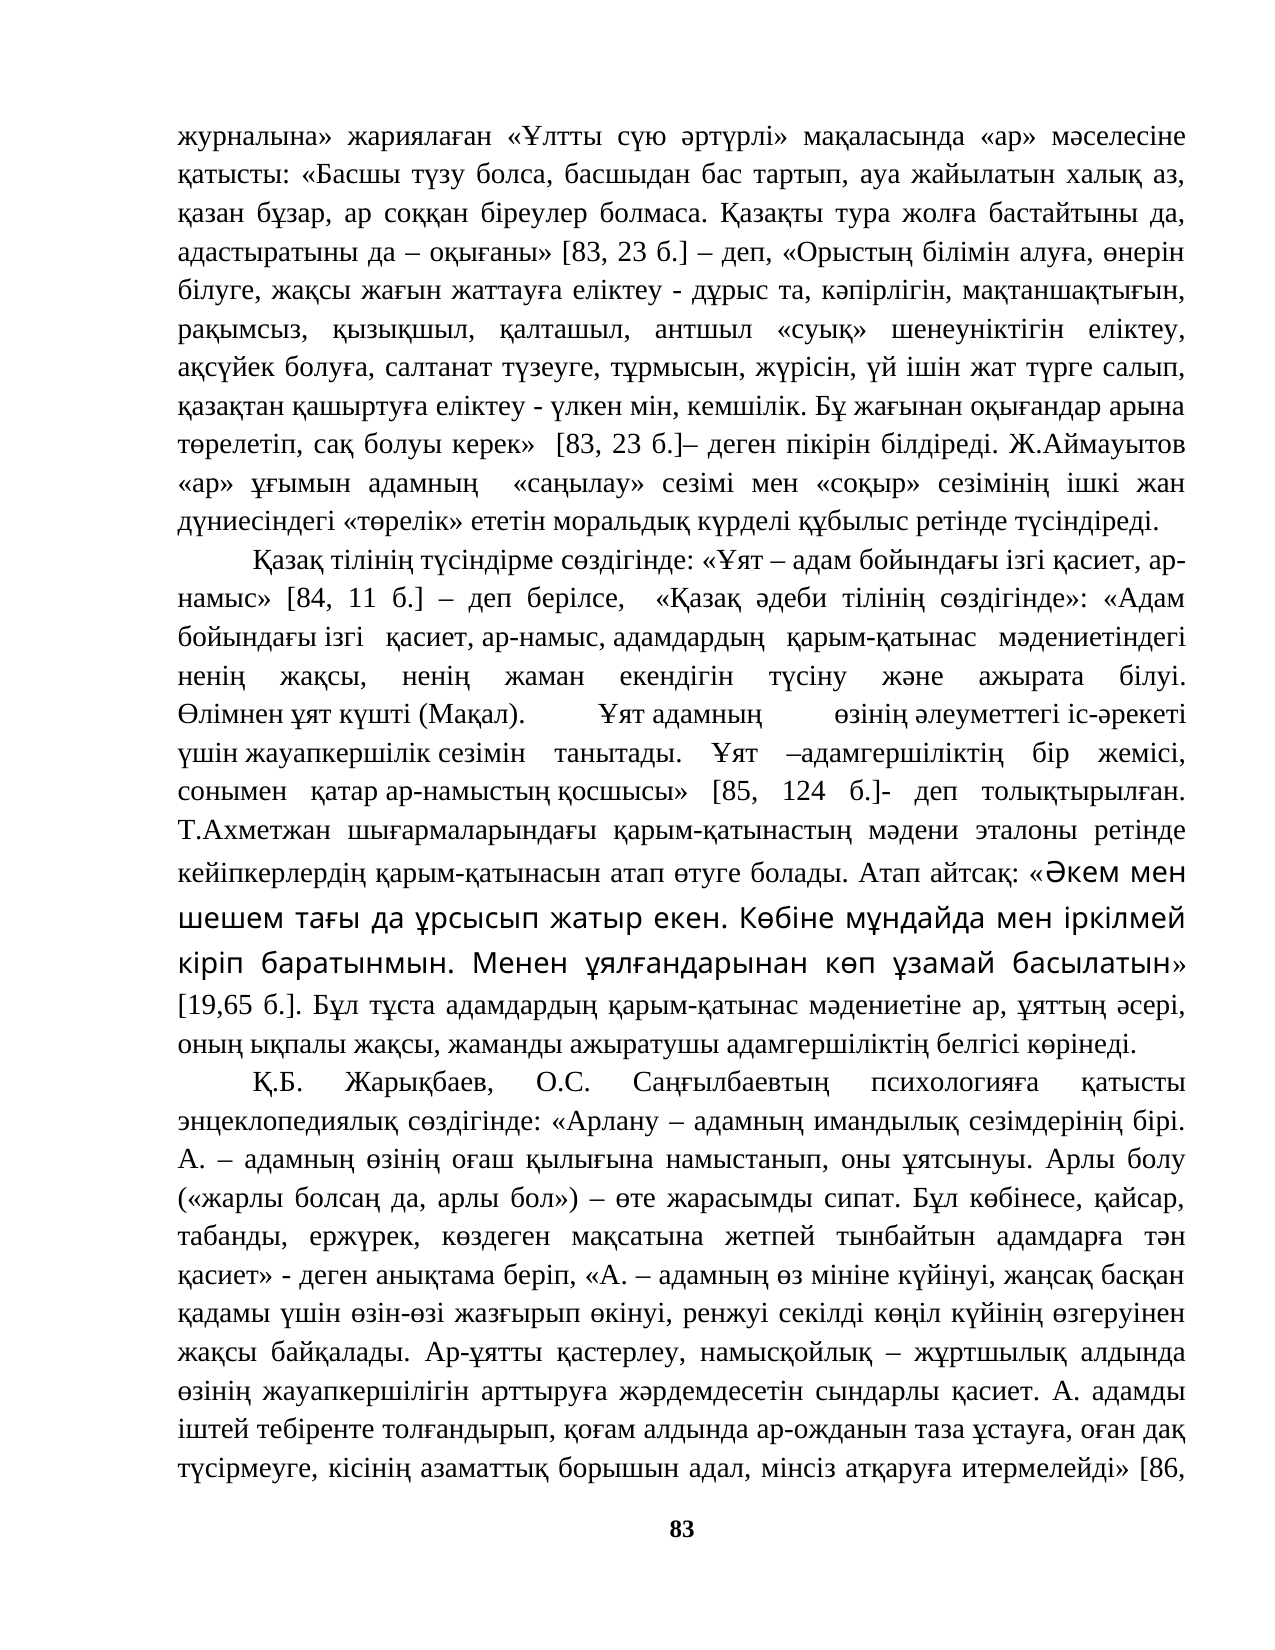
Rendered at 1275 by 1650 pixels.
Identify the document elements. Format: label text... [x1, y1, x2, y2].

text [177, 1064, 1186, 1483]
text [177, 118, 1186, 537]
text Қазақ тілінің түсіндірме сөздігінде: «Ұят – адам бойындағы ізгі қасиет, ар-намыс» [84, 11 б.] – деп берілсе, «Қазақ әдеби тілінің сөздігінде»: «Адам бойындағы ізгі қасиет, ар-намыс, адамдардың қарым-қатынас мәдениетіндегі ненің жақсы, ненің жаман екендігін түсіну және ажырата білуі. Өлімнен ұят күшті (Мақал). Ұят адамның өзінің әлеуметтегі іс-әрекеті үшін жауапкершілік сезімін танытады. Ұят –адамгершіліктің бір жемісі, сонымен қатар ар-намыстың қосшысы» [85, 124 б.]- деп толықтырылған. Т.Ахметжан шығармаларындағы қарым-қатынастың мәдени эталоны ретінде кейіпкерлердің қарым-қатынасын атап өтуге болады. Атап айтсақ: «Әкем мен шешем тағы да ұрсысып жатыр екен. Көбіне мұндайда мен іркілмей кіріп баратынмын. Менен ұялғандарынан көп ұзамай басылатын» [19,65 б.]. Бұл тұста адамдардың қарым-қатынас мәдениетіне ар, ұяттың әсері, оның ықпалы жақсы, жаманды ажыратушы адамгершіліктің белгісі көрінеді. [177, 542, 1186, 1059]
